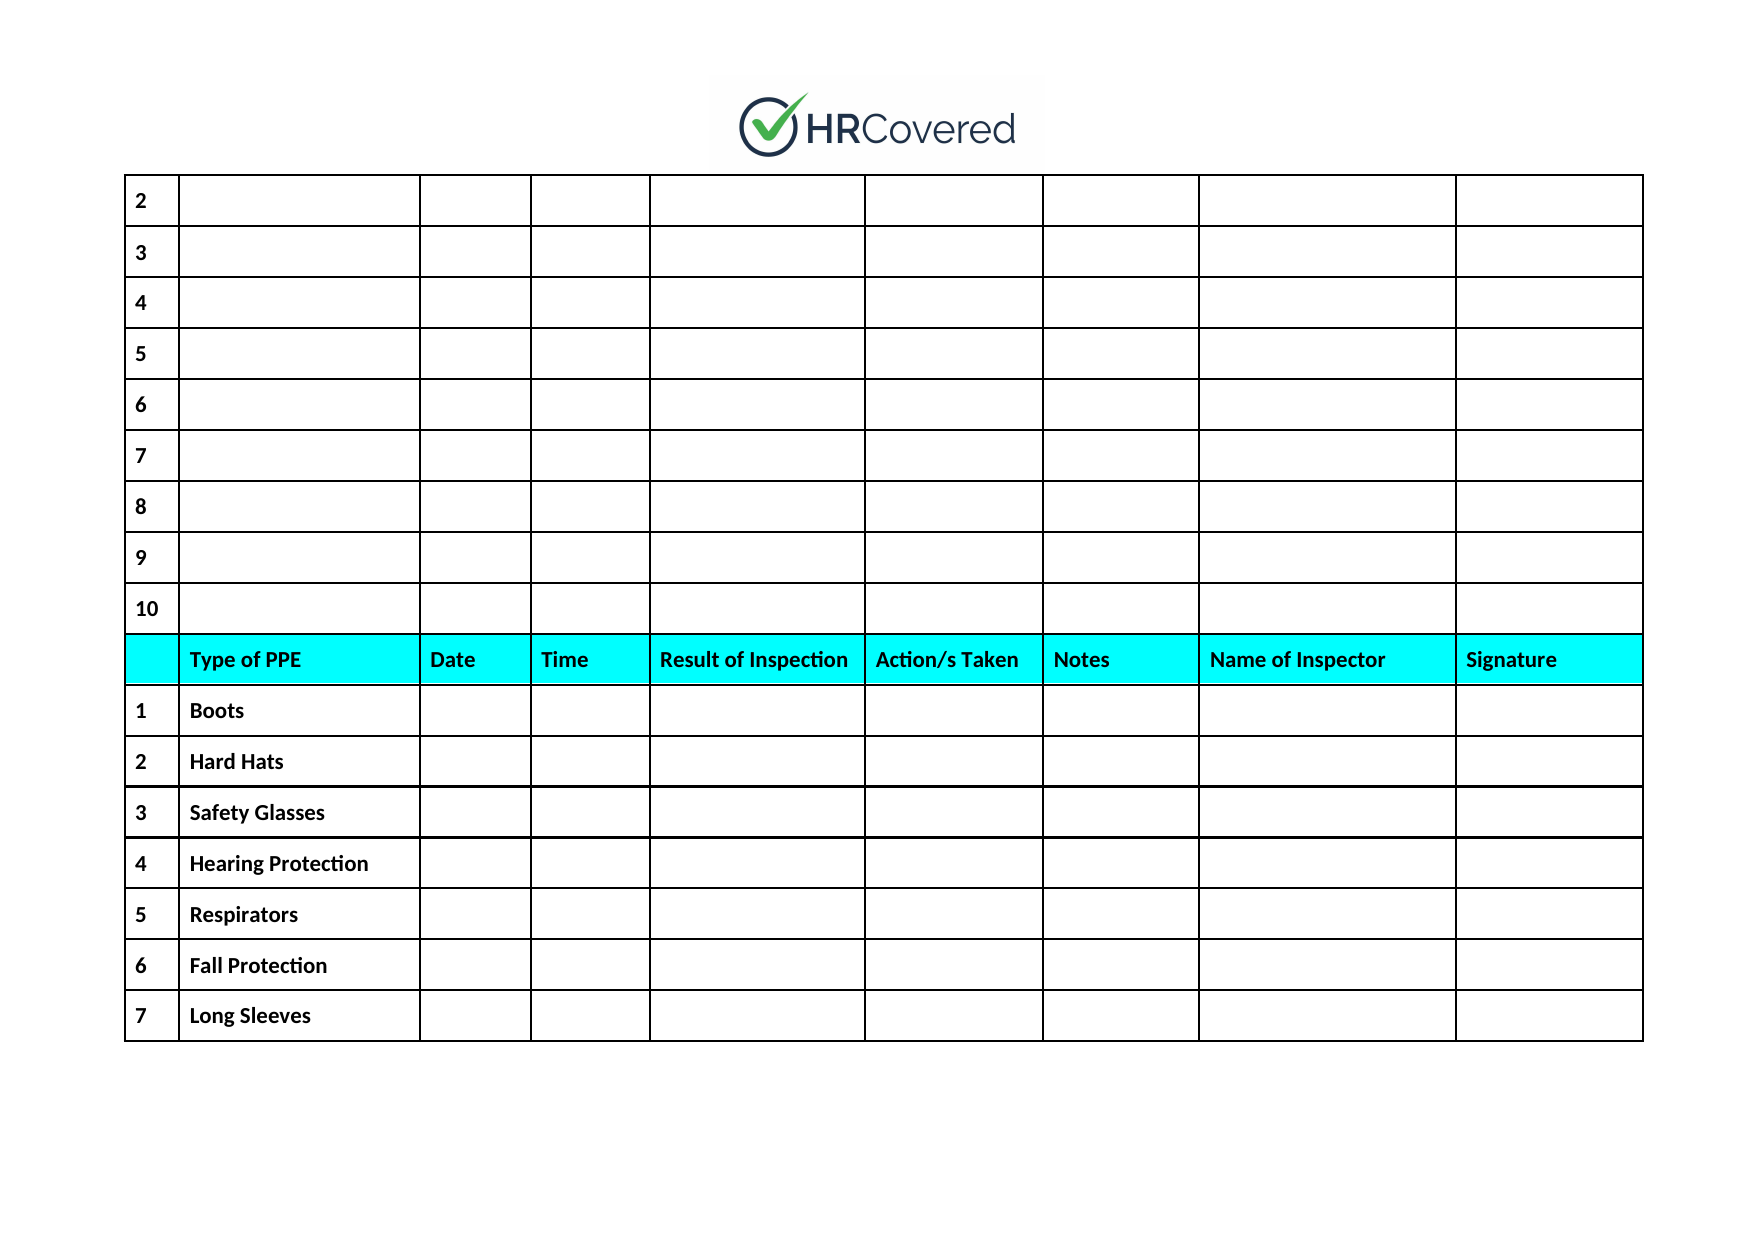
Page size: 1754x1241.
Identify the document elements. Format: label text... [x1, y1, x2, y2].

table_cell [651, 584, 864, 633]
table_cell Signature [1457, 635, 1642, 683]
table_cell [1200, 533, 1455, 582]
table_cell [651, 533, 864, 582]
table_cell [1044, 431, 1198, 480]
table_cell [1457, 839, 1642, 887]
table_cell [1044, 584, 1198, 633]
table_cell [532, 380, 649, 429]
table_cell [180, 584, 419, 633]
table_cell [651, 788, 864, 836]
table_cell [421, 940, 530, 989]
table_cell [866, 533, 1042, 582]
table_cell [1044, 329, 1198, 378]
table_cell [1457, 991, 1642, 1040]
table_cell 8 [126, 482, 178, 531]
table_cell [180, 227, 419, 276]
table_cell [866, 380, 1042, 429]
table_cell [180, 482, 419, 531]
table_cell [866, 991, 1042, 1040]
table_cell [1200, 278, 1455, 327]
table_cell [1457, 227, 1642, 276]
table_cell [651, 737, 864, 785]
table_cell [1200, 227, 1455, 276]
table_cell [651, 482, 864, 531]
table_cell [421, 227, 530, 276]
table_cell Hard Hats [180, 737, 419, 785]
table_cell [1457, 889, 1642, 938]
table_cell [1044, 991, 1198, 1040]
table_cell [180, 380, 419, 429]
table_cell [866, 278, 1042, 327]
table_cell [421, 278, 530, 327]
table_cell [1044, 380, 1198, 429]
table_cell [651, 329, 864, 378]
table_cell [126, 635, 178, 683]
table_cell [421, 686, 530, 734]
table_cell [532, 431, 649, 480]
table_cell [866, 431, 1042, 480]
table_cell [421, 788, 530, 836]
table_cell [180, 431, 419, 480]
table_cell [1200, 482, 1455, 531]
table_cell [1457, 380, 1642, 429]
table_cell 9 [126, 533, 178, 582]
table_cell [421, 889, 530, 938]
table_cell [532, 227, 649, 276]
table_cell Type of PPE [180, 635, 419, 683]
table_cell [651, 278, 864, 327]
table_cell [1044, 788, 1198, 836]
table_cell [866, 940, 1042, 989]
table_cell [1457, 278, 1642, 327]
table_cell [1200, 991, 1455, 1040]
table_cell [1044, 176, 1198, 225]
table_cell 7 [126, 431, 178, 480]
table_cell [1200, 329, 1455, 378]
table_cell [532, 584, 649, 633]
table_cell Safety Glasses [180, 788, 419, 836]
table_cell [1200, 380, 1455, 429]
table_cell [866, 584, 1042, 633]
table_cell [1457, 482, 1642, 531]
table_cell [1457, 584, 1642, 633]
table_cell [866, 839, 1042, 887]
table_cell [421, 176, 530, 225]
table_cell [1044, 737, 1198, 785]
table_cell [651, 889, 864, 938]
table_cell [532, 686, 649, 734]
table_cell [421, 584, 530, 633]
picture [709, 75, 1045, 174]
table_cell [651, 431, 864, 480]
table_cell 5 [126, 329, 178, 378]
table_cell [651, 227, 864, 276]
table_cell [421, 431, 530, 480]
table_cell Action/s Taken [866, 635, 1042, 683]
table_cell [651, 176, 864, 225]
table_cell [1044, 227, 1198, 276]
table_cell [866, 176, 1042, 225]
table_cell [1200, 737, 1455, 785]
table_cell Hearing Protection [180, 839, 419, 887]
table_cell [532, 329, 649, 378]
table_cell Respirators [180, 889, 419, 938]
table_cell Notes [1044, 635, 1198, 683]
table_cell [421, 839, 530, 887]
table_cell [532, 176, 649, 225]
table_cell [1457, 329, 1642, 378]
table_cell [421, 737, 530, 785]
table_cell 10 [126, 584, 178, 633]
table_cell Time [532, 635, 649, 683]
table_cell 2 [126, 737, 178, 785]
table_cell Date [421, 635, 530, 683]
table_cell [1044, 686, 1198, 734]
table_cell [866, 737, 1042, 785]
table_cell [421, 329, 530, 378]
table_cell [866, 329, 1042, 378]
table_cell [866, 889, 1042, 938]
table_cell [532, 533, 649, 582]
table_cell [180, 533, 419, 582]
table_cell [180, 176, 419, 225]
table_cell [1457, 737, 1642, 785]
table_cell [651, 991, 864, 1040]
table_cell [532, 737, 649, 785]
table_cell [1200, 788, 1455, 836]
table_cell Fall Protection [180, 940, 419, 989]
table_cell [1457, 176, 1642, 225]
table_cell [1457, 431, 1642, 480]
table_cell [1200, 889, 1455, 938]
table_cell [532, 839, 649, 887]
table_cell [866, 482, 1042, 531]
table_cell 4 [126, 839, 178, 887]
table_cell [1044, 533, 1198, 582]
table_cell [1457, 533, 1642, 582]
table_cell [651, 839, 864, 887]
table_cell [1200, 176, 1455, 225]
table_cell [866, 788, 1042, 836]
table_cell 7 [126, 991, 178, 1040]
table_cell [651, 380, 864, 429]
table_cell [1044, 482, 1198, 531]
table_cell [421, 991, 530, 1040]
table_cell [1200, 431, 1455, 480]
table_cell 1 [126, 686, 178, 734]
table_cell Result of Inspection [651, 635, 864, 683]
table_cell [532, 278, 649, 327]
table_cell 3 [126, 227, 178, 276]
table_cell [651, 686, 864, 734]
table_cell [866, 686, 1042, 734]
table_cell Long Sleeves [180, 991, 419, 1040]
table_cell [532, 482, 649, 531]
table_cell [866, 227, 1042, 276]
table_cell 6 [126, 380, 178, 429]
table_cell [1457, 788, 1642, 836]
table_cell Boots [180, 686, 419, 734]
table_cell [1044, 839, 1198, 887]
table_cell [1200, 584, 1455, 633]
table_cell 6 [126, 940, 178, 989]
table_cell [180, 278, 419, 327]
table_cell 3 [126, 788, 178, 836]
table_cell [1200, 940, 1455, 989]
table_cell [421, 533, 530, 582]
table_cell [1044, 940, 1198, 989]
table_cell [651, 940, 864, 989]
table_cell [1457, 686, 1642, 734]
table_cell [421, 482, 530, 531]
table_cell [421, 380, 530, 429]
table_cell Name of Inspector [1200, 635, 1455, 683]
table_cell [1457, 940, 1642, 989]
table_cell [532, 889, 649, 938]
table_cell [1044, 889, 1198, 938]
table_cell [532, 788, 649, 836]
table_cell [1044, 278, 1198, 327]
table_cell [532, 940, 649, 989]
table_cell 4 [126, 278, 178, 327]
table_cell [180, 329, 419, 378]
table_cell [1200, 839, 1455, 887]
table_cell [1200, 686, 1455, 734]
table_cell 5 [126, 889, 178, 938]
table_cell 2 [126, 176, 178, 225]
table_cell [532, 991, 649, 1040]
